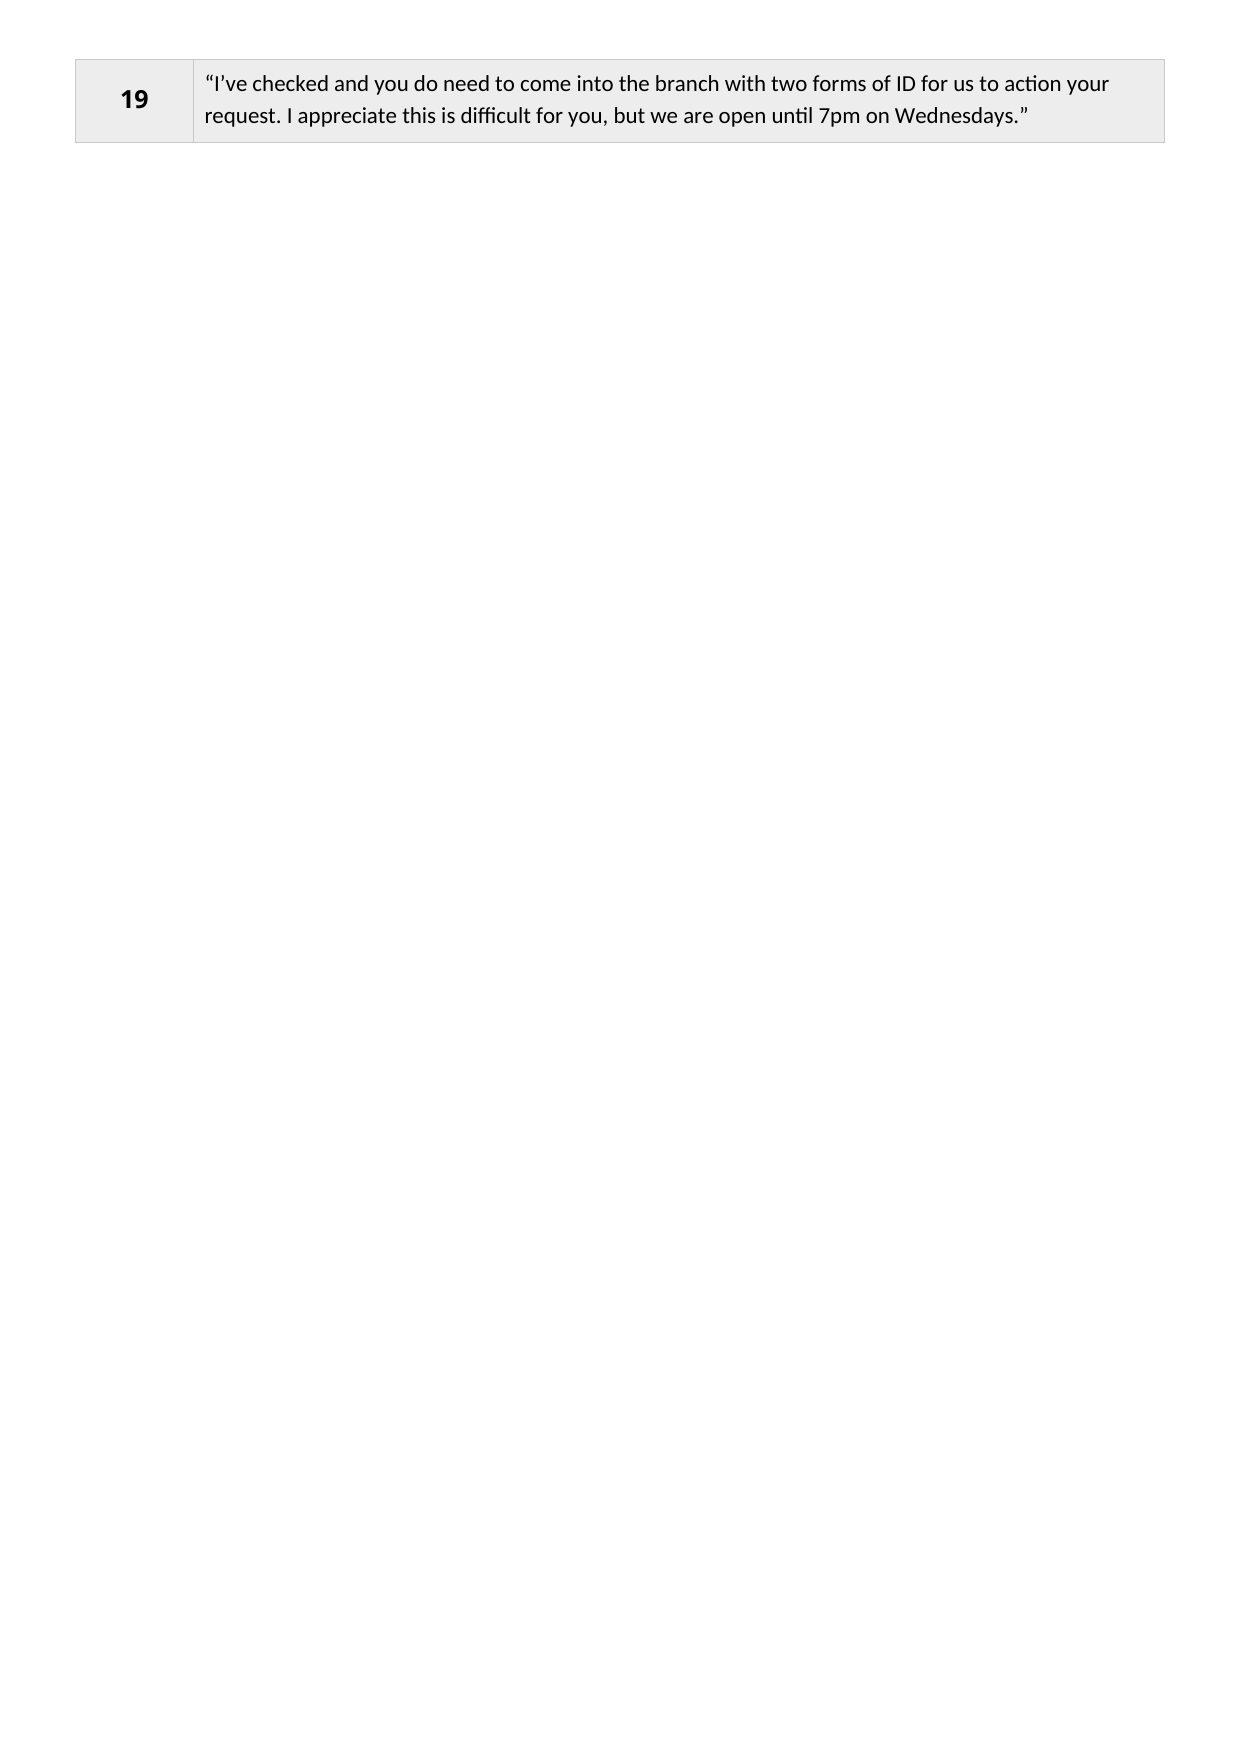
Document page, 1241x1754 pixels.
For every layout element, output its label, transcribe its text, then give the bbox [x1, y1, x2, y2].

table_cell 19 [76, 60, 193, 142]
table_cell “I’ve checked and you do need to come into the branch with two forms of ID for us to action your request. I appreciate this is difficult for you, but we are open until 7pm on Wednesdays.” [194, 60, 1164, 142]
